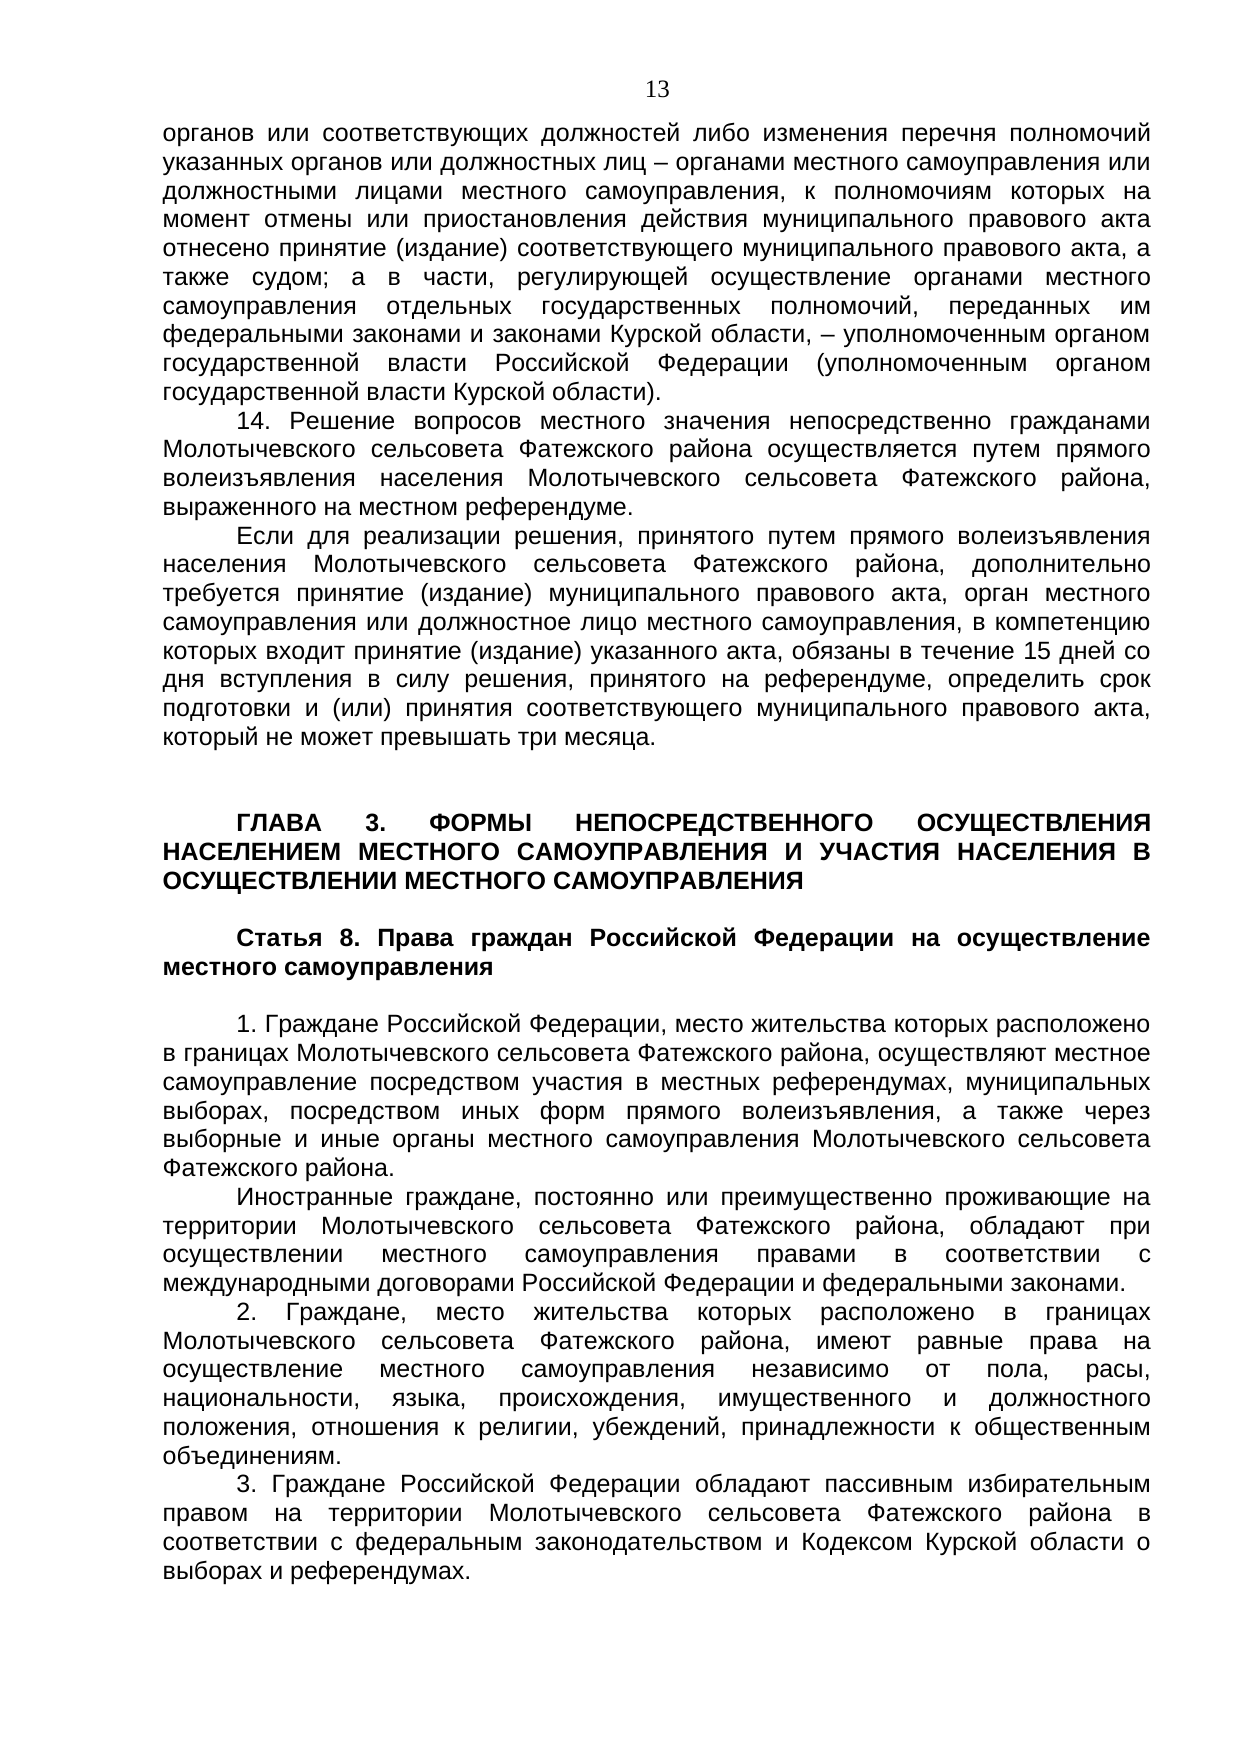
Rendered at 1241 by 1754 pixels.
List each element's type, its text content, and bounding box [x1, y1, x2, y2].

text Если для реализации решения, принятого путем прямого волеизъявления населения Молотычевского сельсовета Фатежского района, дополнительно требуется принятие (издание) муниципального правового акта, орган местного самоуправления или должностное лицо местного самоуправления, в компетенцию которых входит принятие (издание) указанного акта, обязаны в течение 15 дней со дня вступления в силу решения, принятого на референдуме, определить срок подготовки и (или) принятия соответствующего муниципального правового акта, который не может превышать три месяца. [162, 521, 1152, 751]
text 2. Граждане, место жительства которых расположено в границах Молотычевского сельсовета Фатежского района, имеют равные права на осуществление местного самоуправления независимо от пола, расы, национальности, языка, происхождения, имущественного и должностного положения, отношения к религии, убеждений, принадлежности к общественным объединениям. [162, 1297, 1152, 1469]
text 3. Граждане Российской Федерации обладают пассивным избирательным правом на территории Молотычевского сельсовета Фатежского района в соответствии с федеральным законодательством и Кодексом Курской области о выборах и референдумах. [162, 1469, 1152, 1584]
text Статья 8. Права граждан Российской Федерации на осуществление местного самоуправления [162, 923, 1152, 981]
text ГЛАВА 3. ФОРМЫ НЕПОСРЕДСТВЕННОГО ОСУЩЕСТВЛЕНИЯ НАСЕЛЕНИЕМ МЕСТНОГО САМОУПРАВЛЕНИЯ И УЧАСТИЯ НАСЕЛЕНИЯ В ОСУЩЕСТВЛЕНИИ МЕСТНОГО САМОУПРАВЛЕНИЯ [162, 808, 1152, 894]
text Иностранные граждане, постоянно или преимущественно проживающие на территории Молотычевского сельсовета Фатежского района, обладают при осуществлении местного самоуправления правами в соответствии с международными договорами Российской Федерации и федеральными законами. [162, 1182, 1152, 1297]
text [162, 118, 1152, 406]
text 1. Граждане Российской Федерации, место жительства которых расположено в границах Молотычевского сельсовета Фатежского района, осуществляют местное самоуправление посредством участия в местных референдумах, муниципальных выборах, посредством иных форм прямого волеизъявления, а также через выборные и иные органы местного самоуправления Молотычевского сельсовета Фатежского района. [162, 1009, 1152, 1182]
text 14. Решение вопросов местного значения непосредственно гражданами Молотычевского сельсовета Фатежского района осуществляется путем прямого волеизъявления населения Молотычевского сельсовета Фатежского района, выраженного на местном референдуме. [162, 406, 1152, 521]
